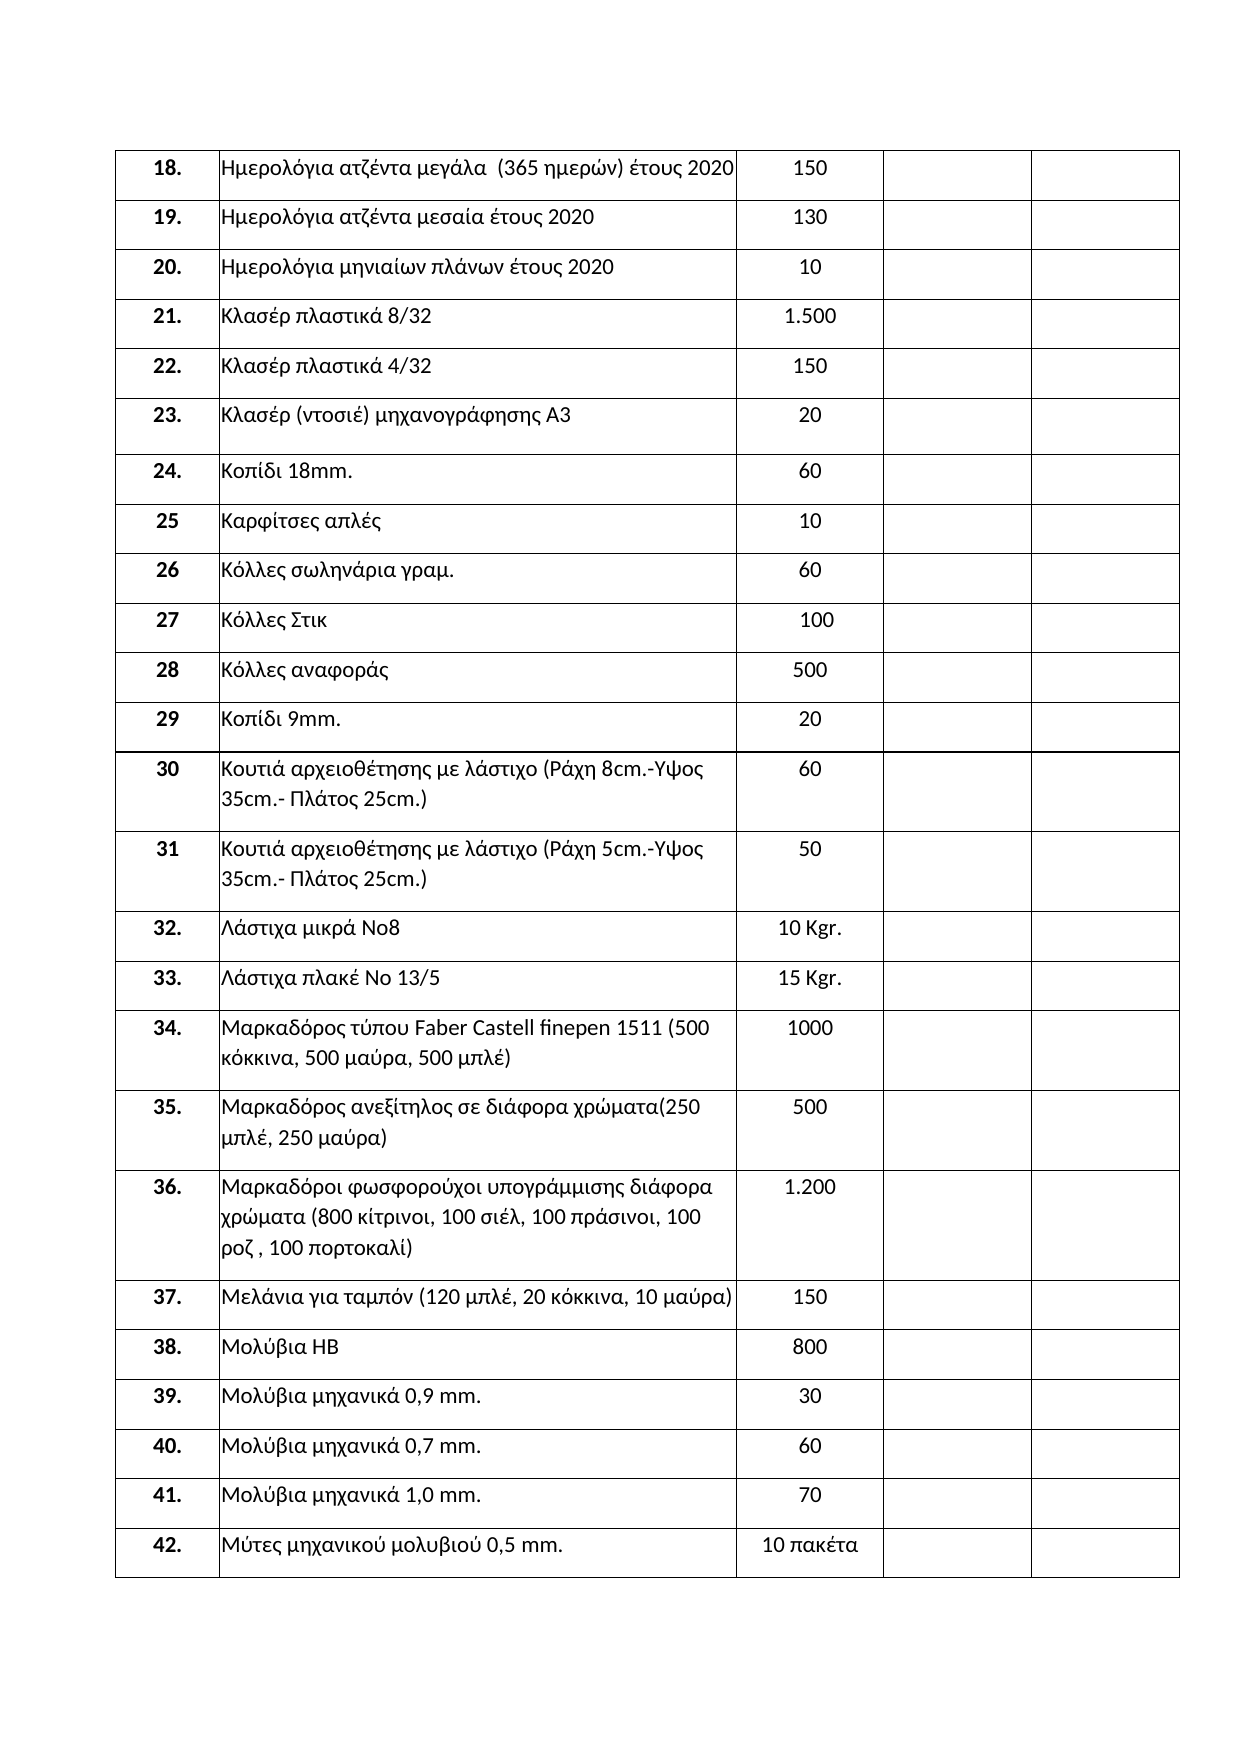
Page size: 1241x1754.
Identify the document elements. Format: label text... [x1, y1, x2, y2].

table_cell [884, 1281, 1031, 1329]
table_cell 24. [116, 455, 219, 503]
table_cell [884, 455, 1031, 503]
table_cell 30 [116, 753, 219, 831]
table_cell 20. [116, 250, 219, 299]
table_cell 25 [116, 505, 219, 553]
table_cell 500 [737, 1091, 883, 1170]
table_cell 10 Kgr. [737, 912, 883, 961]
table_cell [884, 300, 1031, 348]
table_cell Κοπίδι 18mm. [220, 455, 736, 503]
table_cell 70 [737, 1479, 883, 1528]
table_cell 41. [116, 1479, 219, 1528]
table_cell 15 Kgr. [737, 962, 883, 1010]
table_cell [1032, 1330, 1179, 1379]
table_cell [884, 962, 1031, 1010]
table_cell [884, 1011, 1031, 1090]
table_cell 10 πακέτα [737, 1529, 883, 1577]
table_cell [1032, 1430, 1179, 1478]
table_cell [1032, 753, 1179, 831]
table_cell 60 [737, 753, 883, 831]
table_cell [1032, 505, 1179, 553]
table_cell Μολύβια μηχανικά 0,9 mm. [220, 1380, 736, 1428]
table_cell [884, 554, 1031, 603]
table_cell [884, 832, 1031, 911]
table_cell Ημερολόγια ατζέντα μεσαία έτους 2020 [220, 201, 736, 249]
table_cell [884, 1479, 1031, 1528]
table_cell [1032, 201, 1179, 249]
table_cell [884, 1330, 1031, 1379]
table_cell Μολύβια μηχανικά 1,0 mm. [220, 1479, 736, 1528]
table_cell Κοπίδι 9mm. [220, 703, 736, 751]
table_cell [1032, 1479, 1179, 1528]
table_cell Κουτιά αρχειοθέτησης με λάστιχο (Ράχη 5cm.-Yψος 35cm.- Πλάτος 25cm.) [220, 832, 736, 911]
table_cell 150 [737, 349, 883, 398]
table_cell [1032, 1171, 1179, 1280]
table_cell 19. [116, 201, 219, 249]
table_cell [884, 604, 1031, 652]
table_cell 50 [737, 832, 883, 911]
table_cell 20 [737, 703, 883, 751]
table_cell 1.500 [737, 300, 883, 348]
table_cell [1032, 653, 1179, 702]
table_cell Κόλλες Στικ [220, 604, 736, 652]
table_cell 28 [116, 653, 219, 702]
table_cell 1.200 [737, 1171, 883, 1280]
table_cell 40. [116, 1430, 219, 1478]
table_cell 10 [737, 250, 883, 299]
table_cell [1032, 250, 1179, 299]
table_cell Μαρκαδόρος ανεξίτηλος σε διάφορα χρώματα(250 μπλέ, 250 μαύρα) [220, 1091, 736, 1170]
table_cell [884, 1380, 1031, 1428]
table_cell [1032, 1011, 1179, 1090]
table_cell 20 [737, 399, 883, 454]
table_cell 150 [737, 1281, 883, 1329]
table_cell 1000 [737, 1011, 883, 1090]
table_cell [1032, 1281, 1179, 1329]
table_cell [1032, 399, 1179, 454]
table_cell [884, 151, 1031, 199]
table_cell [1032, 1091, 1179, 1170]
table_cell [884, 753, 1031, 831]
table_cell 60 [737, 1430, 883, 1478]
table_cell Κλασέρ (ντοσιέ) μηχανογράφησης Α3 [220, 399, 736, 454]
table_cell 27 [116, 604, 219, 652]
table_cell 36. [116, 1171, 219, 1280]
table_cell 31 [116, 832, 219, 911]
table_cell [1032, 455, 1179, 503]
table_cell Μαρκαδόρος τύπου Faber Castell finepen 1511 (500 κόκκινα, 500 μαύρα, 500 μπλέ) [220, 1011, 736, 1090]
table_cell 33. [116, 962, 219, 1010]
table_cell Μύτες μηχανικού μολυβιού 0,5 mm. [220, 1529, 736, 1577]
table_cell [1032, 703, 1179, 751]
table_cell 21. [116, 300, 219, 348]
table_cell Λάστιχα πλακέ No 13/5 [220, 962, 736, 1010]
table_cell [884, 912, 1031, 961]
table_cell Κλασέρ πλαστικά 8/32 [220, 300, 736, 348]
table_cell 30 [737, 1380, 883, 1428]
table_cell Κόλλες σωληνάρια γραμ. [220, 554, 736, 603]
table_cell [884, 1171, 1031, 1280]
table_cell [1032, 604, 1179, 652]
table_cell 18. [116, 151, 219, 199]
table_cell [1032, 554, 1179, 603]
table_cell [884, 349, 1031, 398]
table_cell [1032, 1380, 1179, 1428]
table_cell [1032, 832, 1179, 911]
table_cell 800 [737, 1330, 883, 1379]
table_cell Καρφίτσες απλές [220, 505, 736, 553]
table_cell 60 [737, 554, 883, 603]
table_cell Ημερολόγια ατζέντα μεγάλα (365 ημερών) έτους 2020 [220, 151, 736, 199]
table_cell 39. [116, 1380, 219, 1428]
table_cell 10 [737, 505, 883, 553]
table_cell 150 [737, 151, 883, 199]
table_cell 130 [737, 201, 883, 249]
table_cell 500 [737, 653, 883, 702]
table_cell Μολύβια ΗΒ [220, 1330, 736, 1379]
table_cell [1032, 300, 1179, 348]
table_cell Κλασέρ πλαστικά 4/32 [220, 349, 736, 398]
table_cell 38. [116, 1330, 219, 1379]
table_cell Κουτιά αρχειοθέτησης με λάστιχο (Ράχη 8cm.-Yψος 35cm.- Πλάτος 25cm.) [220, 753, 736, 831]
table_cell [884, 250, 1031, 299]
table_cell 29 [116, 703, 219, 751]
table_cell [1032, 1529, 1179, 1577]
table_cell 60 [737, 455, 883, 503]
table_cell 22. [116, 349, 219, 398]
table_cell [884, 653, 1031, 702]
table_cell 35. [116, 1091, 219, 1170]
table_cell 32. [116, 912, 219, 961]
table_cell [884, 1430, 1031, 1478]
table_cell [1032, 349, 1179, 398]
table_cell [884, 1091, 1031, 1170]
table_cell 34. [116, 1011, 219, 1090]
table_cell [1032, 151, 1179, 199]
table_cell 37. [116, 1281, 219, 1329]
table_cell 42. [116, 1529, 219, 1577]
table_cell Μολύβια μηχανικά 0,7 mm. [220, 1430, 736, 1478]
table_cell 26 [116, 554, 219, 603]
table_cell [884, 399, 1031, 454]
table_cell Μελάνια για ταμπόν (120 μπλέ, 20 κόκκινα, 10 μαύρα) [220, 1281, 736, 1329]
table_cell [884, 505, 1031, 553]
table_cell Ημερολόγια μηνιαίων πλάνων έτους 2020 [220, 250, 736, 299]
table_cell [884, 703, 1031, 751]
table_cell [884, 201, 1031, 249]
table_cell 100 [737, 604, 883, 652]
table_cell [1032, 962, 1179, 1010]
table_cell [1032, 912, 1179, 961]
table_cell [884, 1529, 1031, 1577]
table_cell 23. [116, 399, 219, 454]
table_cell Κόλλες αναφοράς [220, 653, 736, 702]
table_cell Λάστιχα μικρά No8 [220, 912, 736, 961]
table_cell Μαρκαδόροι φωσφορούχοι υπογράμμισης διάφορα χρώματα (800 κίτρινοι, 100 σιέλ, 100 πράσινοι, 100 ροζ , 100 πορτοκαλί) [220, 1171, 736, 1280]
